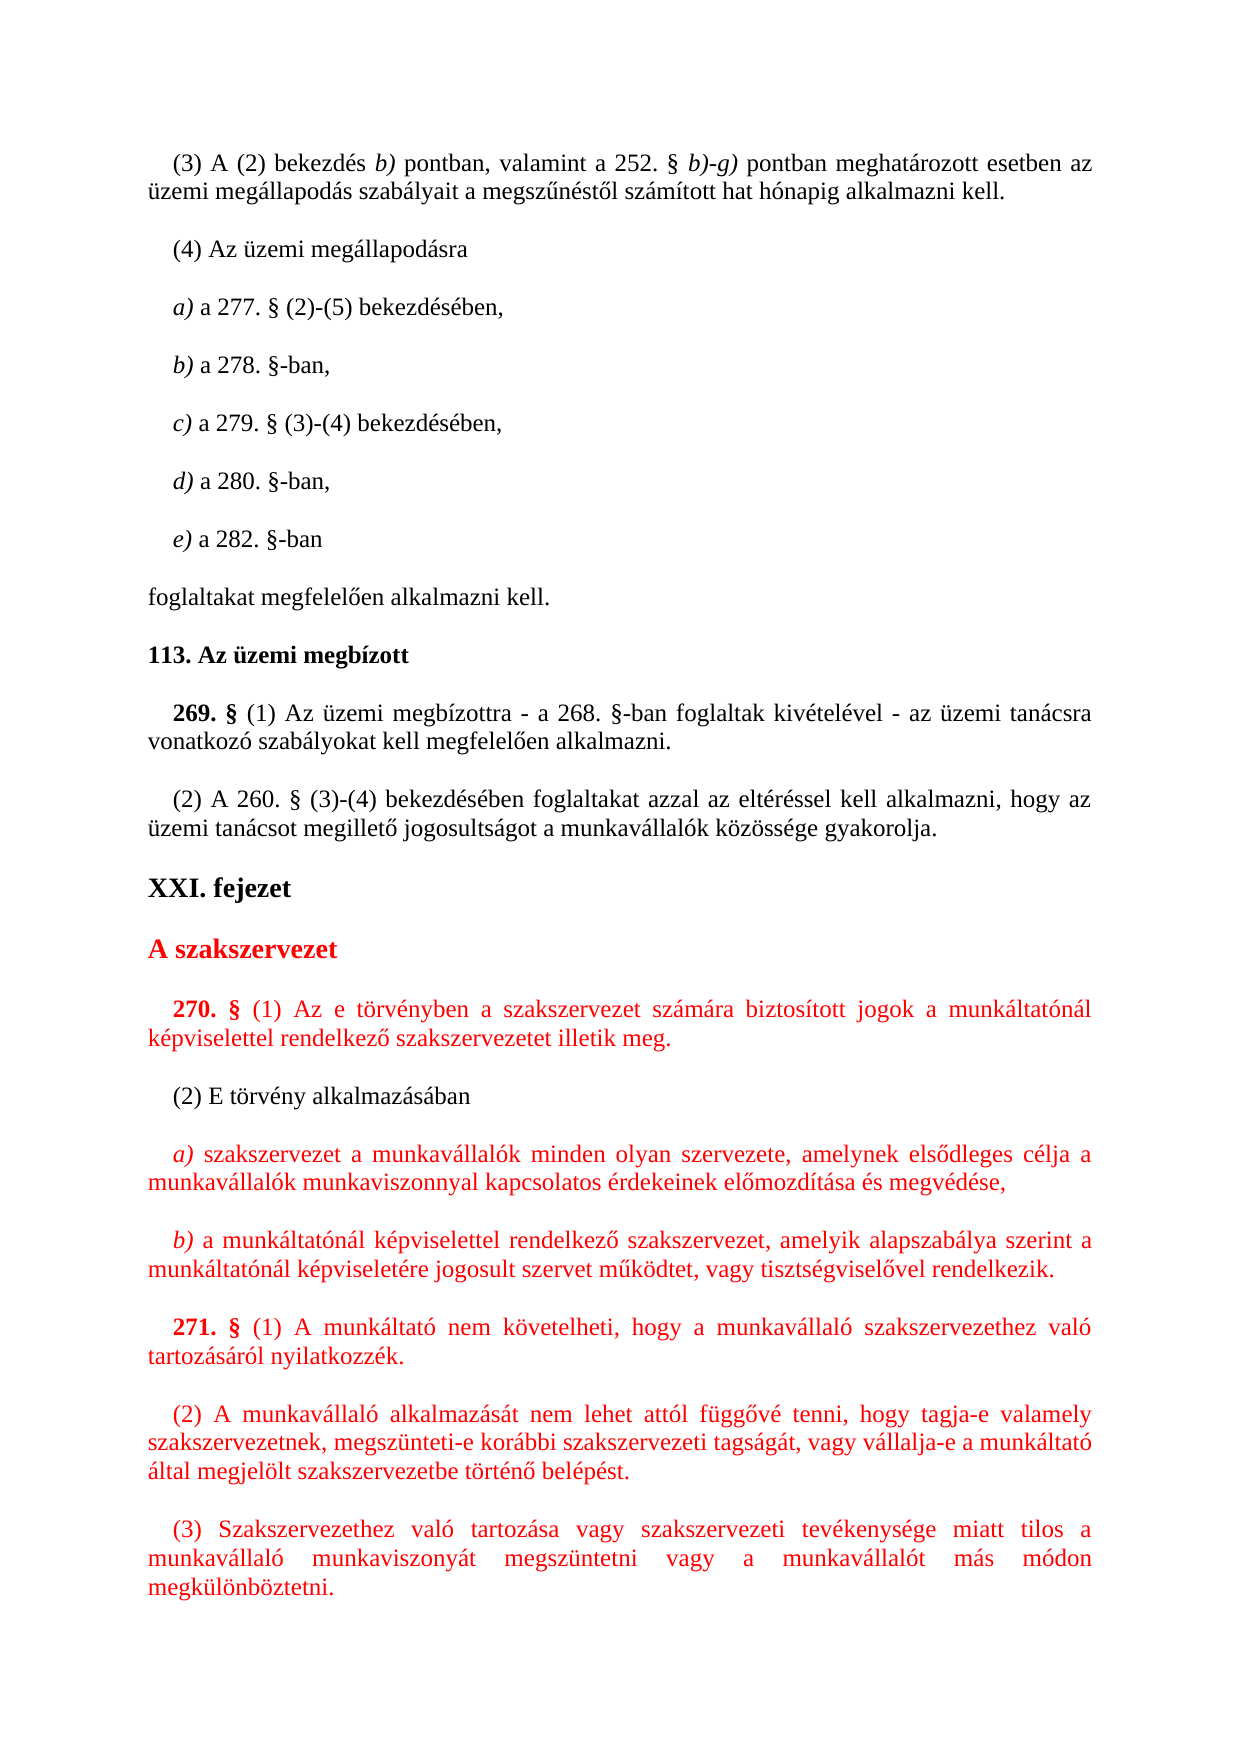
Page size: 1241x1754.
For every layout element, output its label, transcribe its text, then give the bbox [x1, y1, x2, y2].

text 113. Az üzemi megbízott [148, 640, 1093, 668]
text XXI. fejezet [148, 871, 1093, 903]
text A szakszervezet [148, 932, 1093, 965]
text b) a 278. §-ban, [148, 350, 1093, 379]
text (3) Szakszervezethez való tartozása vagy szakszervezeti tevékenysége miatt tilos a munkavállaló munkaviszonyát megszüntetni vagy a munkavállalót más módon megkülönböztetni. [148, 1514, 1093, 1600]
text 271. § (1) A munkáltató nem követelheti, hogy a munkavállaló szakszervezethez való tartozásáról nyilatkozzék. [148, 1312, 1093, 1369]
text (2) A munkavállaló alkalmazását nem lehet attól függővé tenni, hogy tagja-e valamely szakszervezetnek, megszünteti-e korábbi szakszervezeti tagságát, vagy vállalja-e a munkáltató által megjelölt szakszervezetbe történő belépést. [148, 1399, 1093, 1485]
text 269. § (1) Az üzemi megbízottra - a 268. §-ban foglaltak kivételével - az üzemi tanácsra vonatkozó szabályokat kell megfelelően alkalmazni. [148, 698, 1093, 755]
text e) a 282. §-ban [148, 524, 1093, 553]
text d) a 280. §-ban, [148, 466, 1093, 495]
text a) a 277. § (2)-(5) bekezdésében, [148, 292, 1093, 321]
text (2) A 260. § (3)-(4) bekezdésében foglaltakat azzal az eltéréssel kell alkalmazni, hogy az üzemi tanácsot megillető jogosultságot a munkavállalók közössége gyakorolja. [148, 784, 1093, 842]
text 270. § (1) Az e törvényben a szakszervezet számára biztosított jogok a munkáltatónál képviselettel rendelkező szakszervezetet illetik meg. [148, 994, 1093, 1052]
text a) szakszervezet a munkavállalók minden olyan szervezete, amelynek elsődleges célja a munkavállalók munkaviszonnyal kapcsolatos érdekeinek előmozdítása és megvédése, [148, 1139, 1093, 1196]
text b) a munkáltatónál képviselettel rendelkező szakszervezet, amelyik alapszabálya szerint a munkáltatónál képviseletére jogosult szervet működtet, vagy tisztségviselővel rendelkezik. [148, 1225, 1093, 1283]
text (2) E törvény alkalmazásában [148, 1081, 1093, 1109]
text c) a 279. § (3)-(4) bekezdésében, [148, 408, 1093, 437]
text foglaltakat megfelelően alkalmazni kell. [148, 582, 1093, 611]
text (3) A (2) bekezdés b) pontban, valamint a 252. § b)-g) pontban meghatározott esetben az üzemi megállapodás szabályait a megszűnéstől számított hat hónapig alkalmazni kell. [148, 148, 1093, 205]
text (4) Az üzemi megállapodásra [148, 234, 1093, 263]
